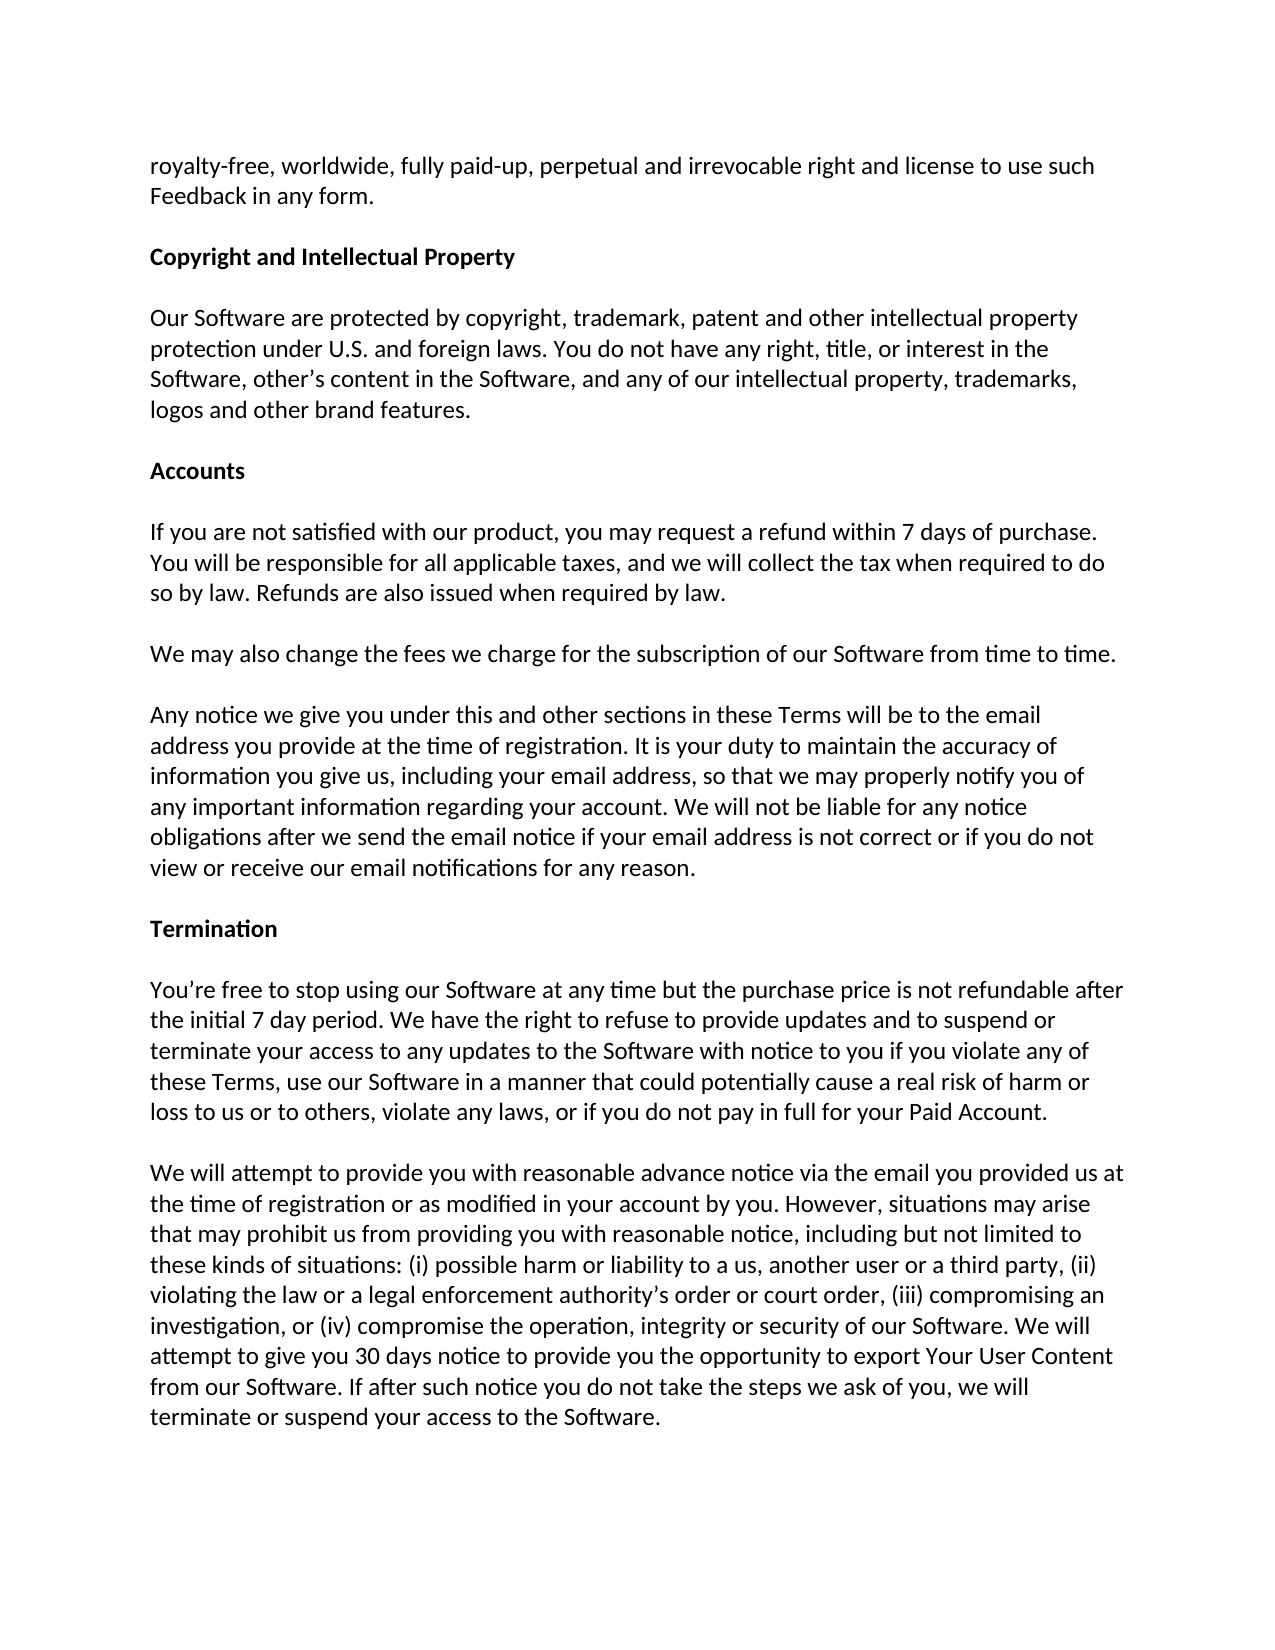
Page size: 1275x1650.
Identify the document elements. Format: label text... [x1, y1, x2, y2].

text If you are not satisfied with our product, you may request a refund within 7 days of purchase. You will be responsible for all applicable taxes, and we will collect the tax when required to do so by law. Refunds are also issued when required by law. [150, 516, 1125, 608]
text Our Software are protected by copyright, trademark, patent and other intellectual property protection under U.S. and foreign laws. You do not have any right, title, or interest in the Software, other’s content in the Software, and any of our intellectual property, trademarks, logos and other brand features. [150, 303, 1125, 425]
text You’re free to stop using our Software at any time but the purchase price is not refundable after the initial 7 day period. We have the right to refuse to provide updates and to suspend or terminate your access to any updates to the Software with notice to you if you violate any of these Terms, use our Software in a manner that could potentially cause a real risk of harm or loss to us or to others, violate any laws, or if you do not pay in full for your Paid Account. [150, 974, 1125, 1127]
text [150, 150, 1125, 211]
text Termination [150, 913, 1125, 943]
text Any notice we give you under this and other sections in these Terms will be to the email address you provide at the time of registration. It is your duty to maintain the accuracy of information you give us, including your email address, so that we may properly notify you of any important information regarding your account. We will not be liable for any notice obligations after we send the email notice if your email address is not correct or if you do not view or receive our email notifications for any reason. [150, 699, 1125, 882]
text Copyright and Intellectual Property [150, 242, 1125, 272]
text We will attempt to provide you with reasonable advance notice via the email you provided us at the time of registration or as modified in your account by you. However, situations may arise that may prohibit us from providing you with reasonable notice, including but not limited to these kinds of situations: (i) possible harm or liability to a us, another user or a third party, (ii) violating the law or a legal enforcement authority’s order or court order, (iii) compromising an investigation, or (iv) compromise the operation, integrity or security of our Software. We will attempt to give you 30 days notice to provide you the opportunity to export Your User Content from our Software. If after such notice you do not take the steps we ask of you, we will terminate or suspend your access to the Software. [150, 1157, 1125, 1432]
text We may also change the fees we charge for the subscription of our Software from time to time. [150, 638, 1125, 669]
text Accounts [150, 455, 1125, 486]
